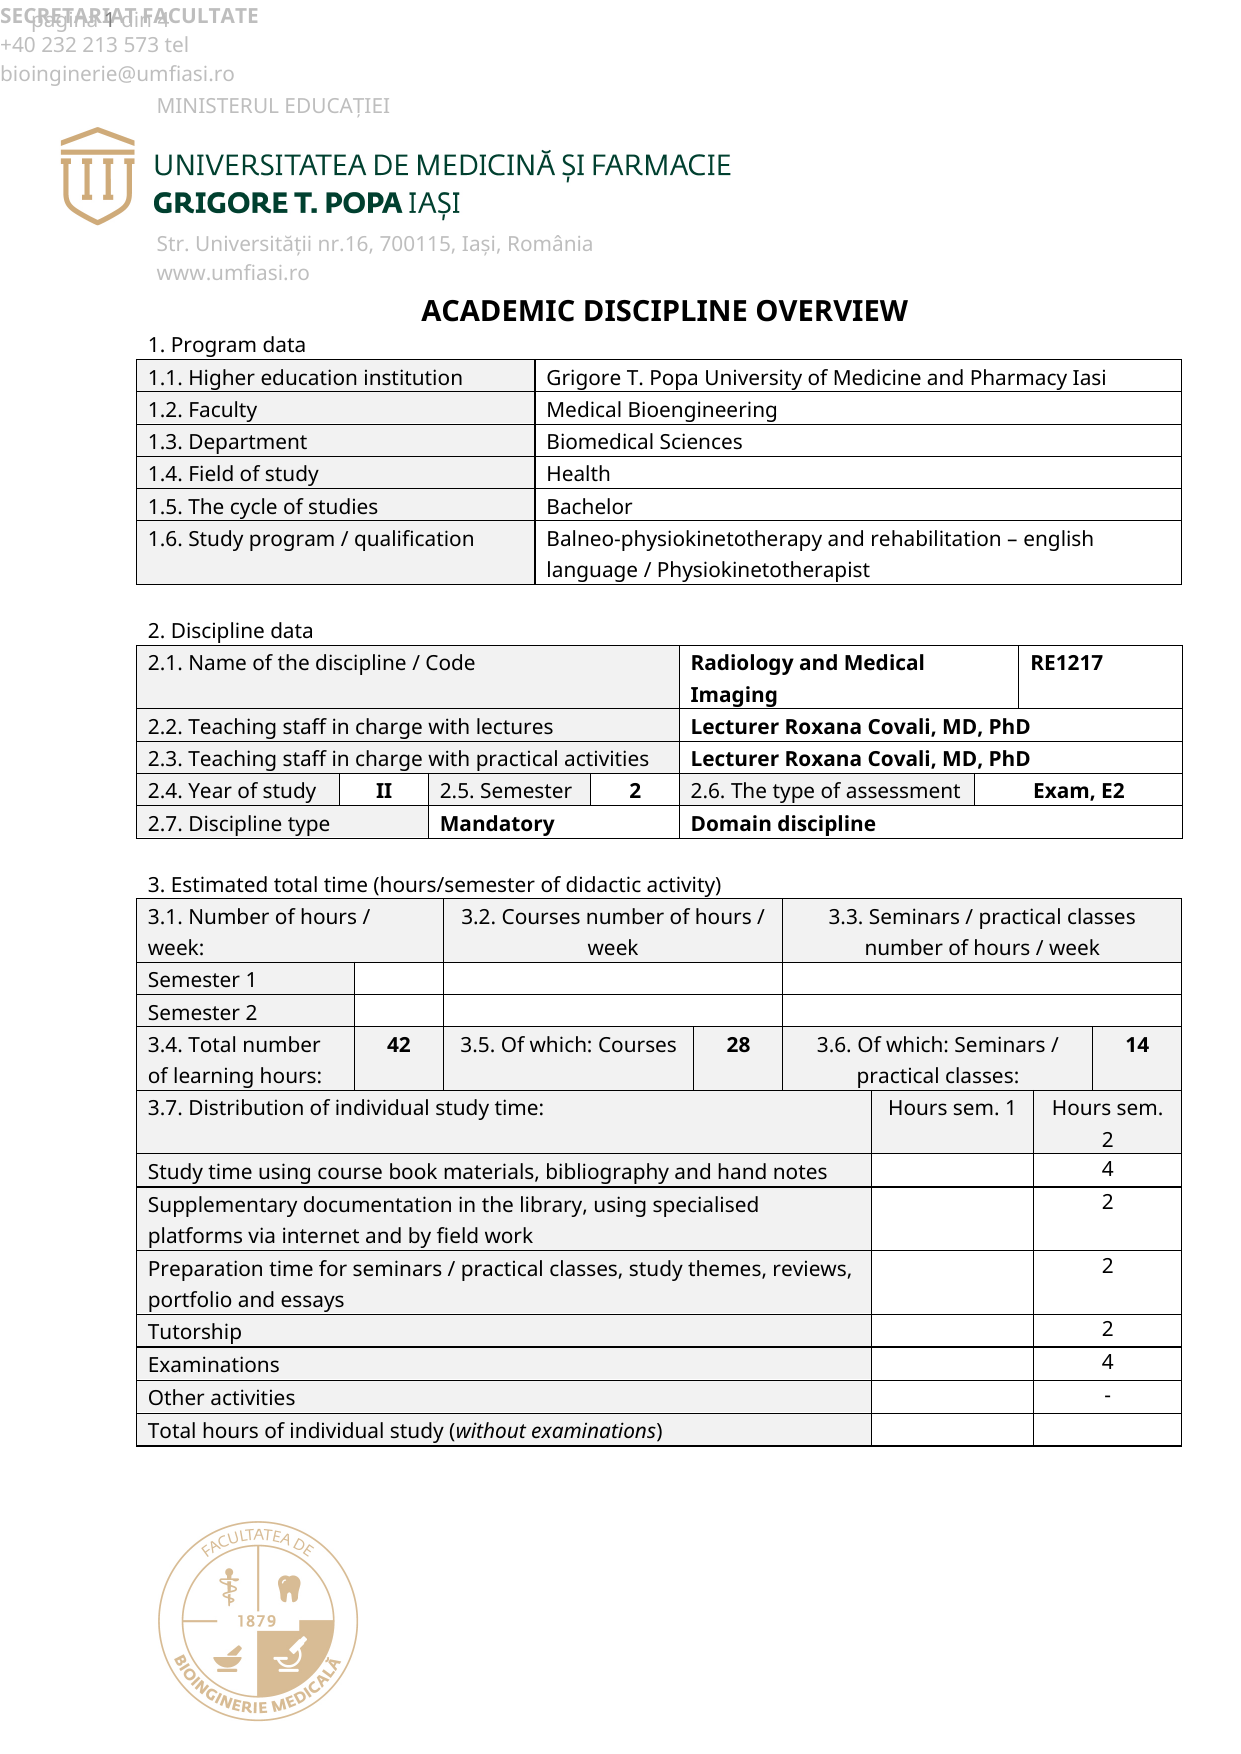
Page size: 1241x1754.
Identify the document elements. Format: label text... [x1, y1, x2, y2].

table_cell Total hours of individual study (without examinations) [137, 1414, 871, 1445]
table_cell [872, 1188, 1033, 1250]
table_cell [872, 1315, 1033, 1346]
table_cell Mandatory [429, 806, 679, 837]
table_cell 14 [1093, 1027, 1181, 1090]
table_cell 2.2. Teaching staff in charge with lectures [137, 709, 679, 741]
table_cell Domain discipline [680, 806, 1182, 837]
table_header RE1217 [1019, 646, 1182, 708]
table_header 3.1. Number of hours / week: [137, 899, 443, 962]
table_cell 4 [1034, 1348, 1181, 1379]
table_cell 1 [783, 995, 1181, 1026]
table_cell Lecturer Roxana Covali, MD, PhD [680, 709, 1182, 741]
picture [59, 125, 732, 227]
table_cell 2.3. Teaching staff in charge with practical activities [137, 742, 679, 773]
table_cell Semester 2 [137, 995, 354, 1026]
table_cell 2 [1034, 1251, 1181, 1313]
table_cell [872, 1348, 1033, 1379]
table_cell 2 [1034, 1188, 1181, 1250]
table_cell 8 [1034, 1414, 1181, 1445]
table_header 3.3. Seminars / practical classes number of hours / week [783, 899, 1181, 962]
table_cell Tutorship [137, 1315, 871, 1346]
table_cell Hours sem. 1 [872, 1091, 1033, 1153]
table_cell Exam, E2 [975, 774, 1182, 805]
table_cell II [340, 774, 428, 805]
table_cell 2 [591, 774, 679, 805]
table_cell 28 [694, 1027, 782, 1090]
table_cell Preparation time for seminars / practical classes, study themes, reviews, portfolio and essays [137, 1251, 871, 1313]
table_cell 4 [1034, 1154, 1181, 1186]
table_cell 3.7. Distribution of individual study time: [137, 1091, 871, 1153]
table_header Radiology and Medical Imaging [680, 646, 1018, 708]
table_header 2.1. Name of the discipline / Code [137, 646, 679, 708]
table_cell Examinations [137, 1348, 871, 1379]
table_cell [872, 1154, 1033, 1186]
table_cell 2.6. The type of assessment [680, 774, 974, 805]
picture [157, 1520, 359, 1722]
table_cell 3 [355, 995, 443, 1026]
table_cell 2.4. Year of study [137, 774, 339, 805]
table_cell [355, 963, 443, 994]
table_cell [872, 1381, 1033, 1412]
table_cell [783, 963, 1181, 994]
table_cell Study time using course book materials, bibliography and hand notes [137, 1154, 871, 1186]
table_cell 42 [355, 1027, 443, 1090]
table_cell 2 [444, 995, 782, 1026]
table_cell 2 [1034, 1315, 1181, 1346]
table_cell - [1034, 1381, 1181, 1412]
table_cell 2.7. Discipline type [137, 806, 428, 837]
table_header 3.2. Courses number of hours / week [444, 899, 782, 962]
table_cell 3.5. Of which: Courses [444, 1027, 693, 1090]
table_cell Lecturer Roxana Covali, MD, PhD [680, 742, 1182, 773]
table_cell 3.6. Of which: Seminars / practical classes: [783, 1027, 1092, 1090]
table_cell 3.4. Total number of learning hours: [137, 1027, 354, 1090]
table_cell [872, 1414, 1033, 1445]
table_cell Hours sem. 2 [1034, 1091, 1181, 1153]
table_cell 2.5. Semester [429, 774, 590, 805]
table_cell Supplementary documentation in the library, using specialised platforms via internet and by field work [137, 1188, 871, 1250]
table_cell [872, 1251, 1033, 1313]
table_cell [444, 963, 782, 994]
table_cell Other activities [137, 1381, 871, 1412]
table_cell Semester 1 [137, 963, 354, 994]
